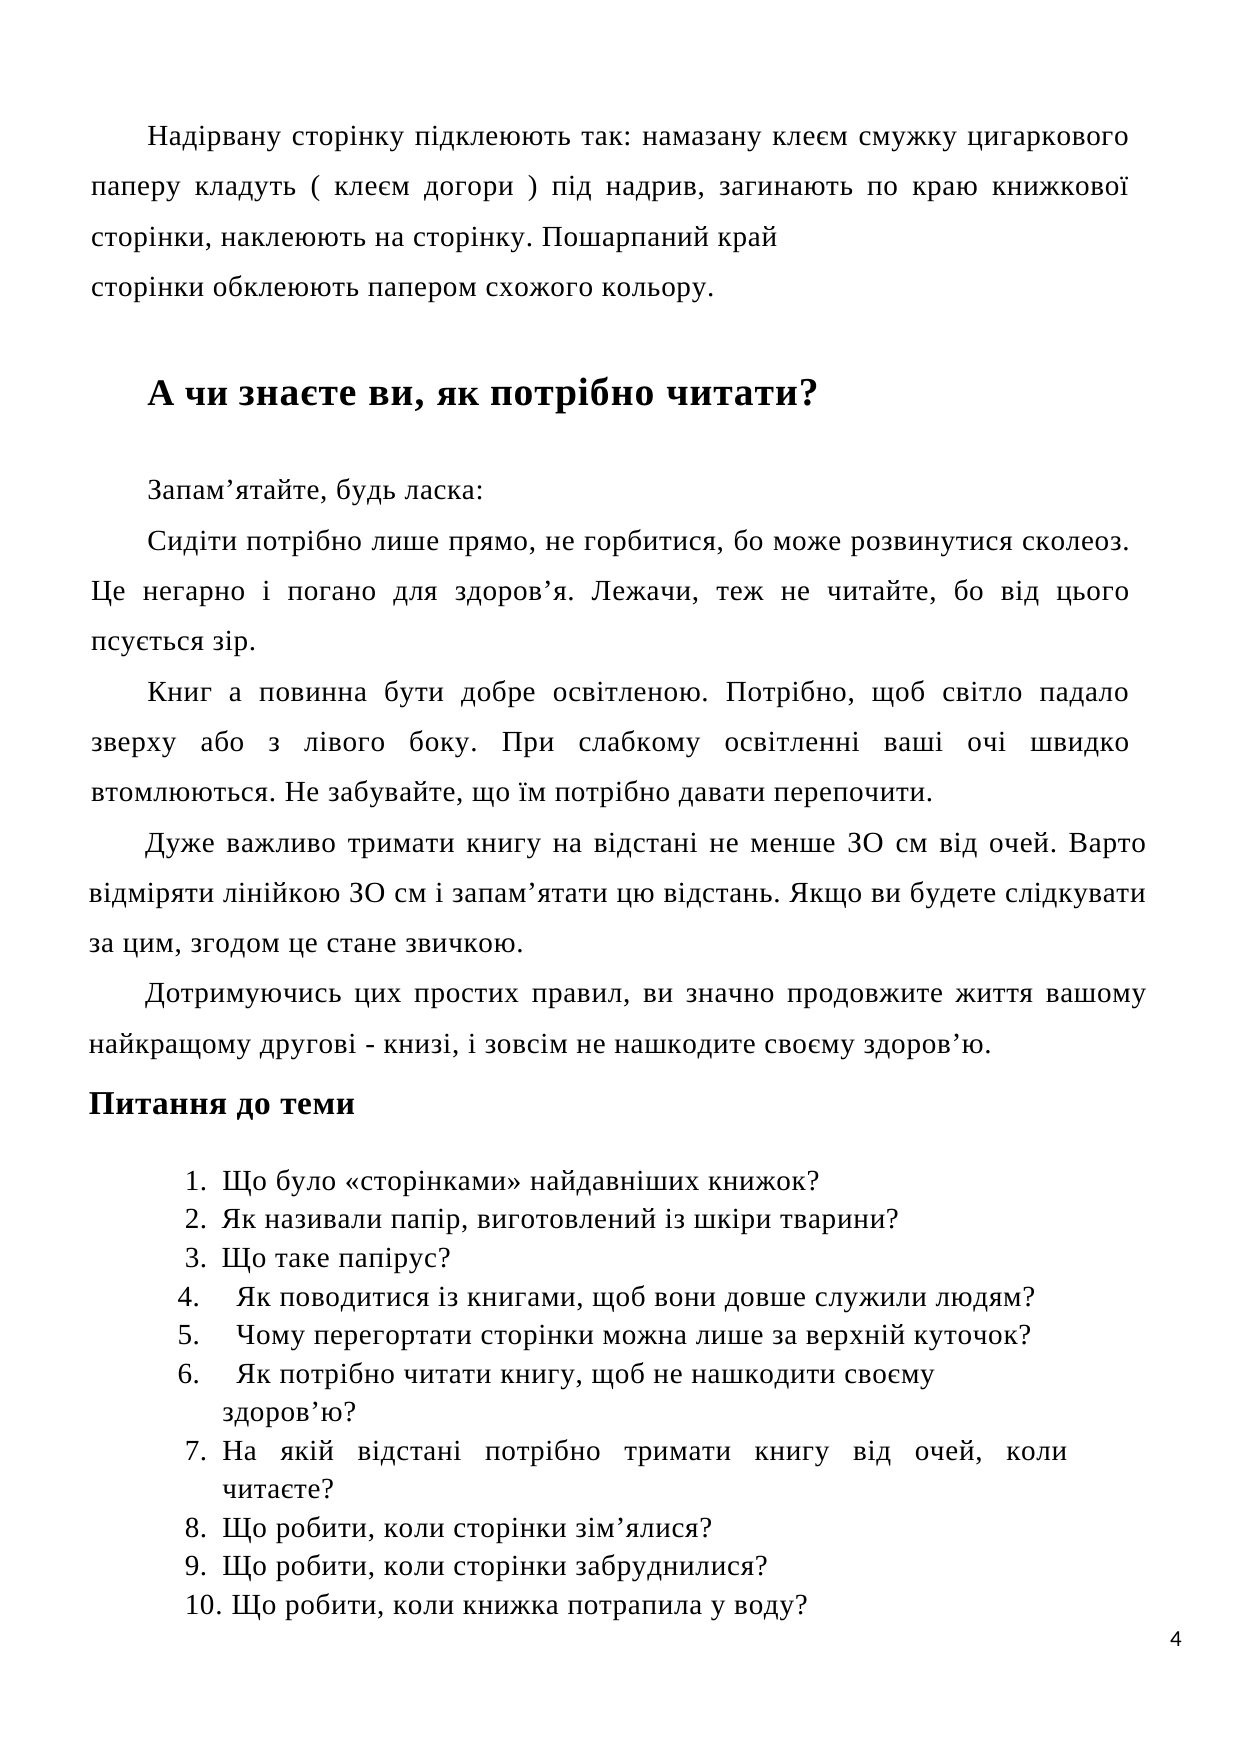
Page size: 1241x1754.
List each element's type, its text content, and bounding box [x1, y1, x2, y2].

list Як потрібно читати книгу, щоб не нашкодити своєму [143, 1356, 1181, 1389]
list Що робити, коли сторінки зім’ялися? [184, 1510, 1181, 1543]
text Сидіти потрібно лише прямо, не горбитися, бо може розвинутися сколеоз. Це негарно і погано для здоров’я. Лежачи, теж не читайте, бо від цього псується зір. [91, 523, 1131, 657]
list На якій відстані потрібно тримати книгу від очей, коли читаєте? [184, 1433, 1069, 1505]
text А чи знаєте ви, як потрібно читати? [91, 368, 1181, 414]
text Дотримуючись цих простих правил, ви значно продовжите життя вашому найкращому другові - книзі, і зовсім не нашкодите своєму здоров’ю. [89, 976, 1148, 1059]
list Як поводитися із книгами, щоб вони довше служили людям? [89, 1279, 1148, 1312]
list Як називали папір, виготовлений із шкіри тварини? [184, 1202, 1181, 1235]
text здоров’ю? [222, 1394, 1181, 1428]
list Що було «сторінками» найдавніших книжок? [184, 1163, 1181, 1197]
text Дуже важливо тримати книгу на відстані не менше ЗО см від очей. Варто відміряти лінійкою ЗО см і запам’ятати цю відстань. Якщо ви будете слідкувати за цим, згодом це стане звичкою. [89, 825, 1148, 959]
list Що робити, коли сторінки забруднилися? [184, 1548, 1181, 1582]
text Запам’ятайте, будь ласка: [91, 472, 1181, 506]
list Що таке папірус? [184, 1240, 1181, 1274]
list Чому перегортати сторінки можна лише за верхній куточок? [89, 1317, 1148, 1351]
text Надірвану сторінку підклеюють так: намазану клеєм смужку цигаркового паперу кладуть ( клеєм догори ) під надрив, загинають по краю книжкової сторінки, наклеюють на сторінку. Пошарпаний край [91, 118, 1131, 252]
text Книг а повинна бути добре освітленою. Потрібно, щоб світло падало зверху або з лівого боку. При слабкому освітленні ваші очі швидко втомлюються. Не забувайте, що їм потрібно давати перепочити. [91, 674, 1131, 808]
text Питання до теми [89, 1083, 1137, 1122]
list Що робити, коли книжка потрапила у воду? [184, 1587, 1181, 1621]
text сторінки обклеюють папером схожого кольору. [91, 269, 1181, 303]
